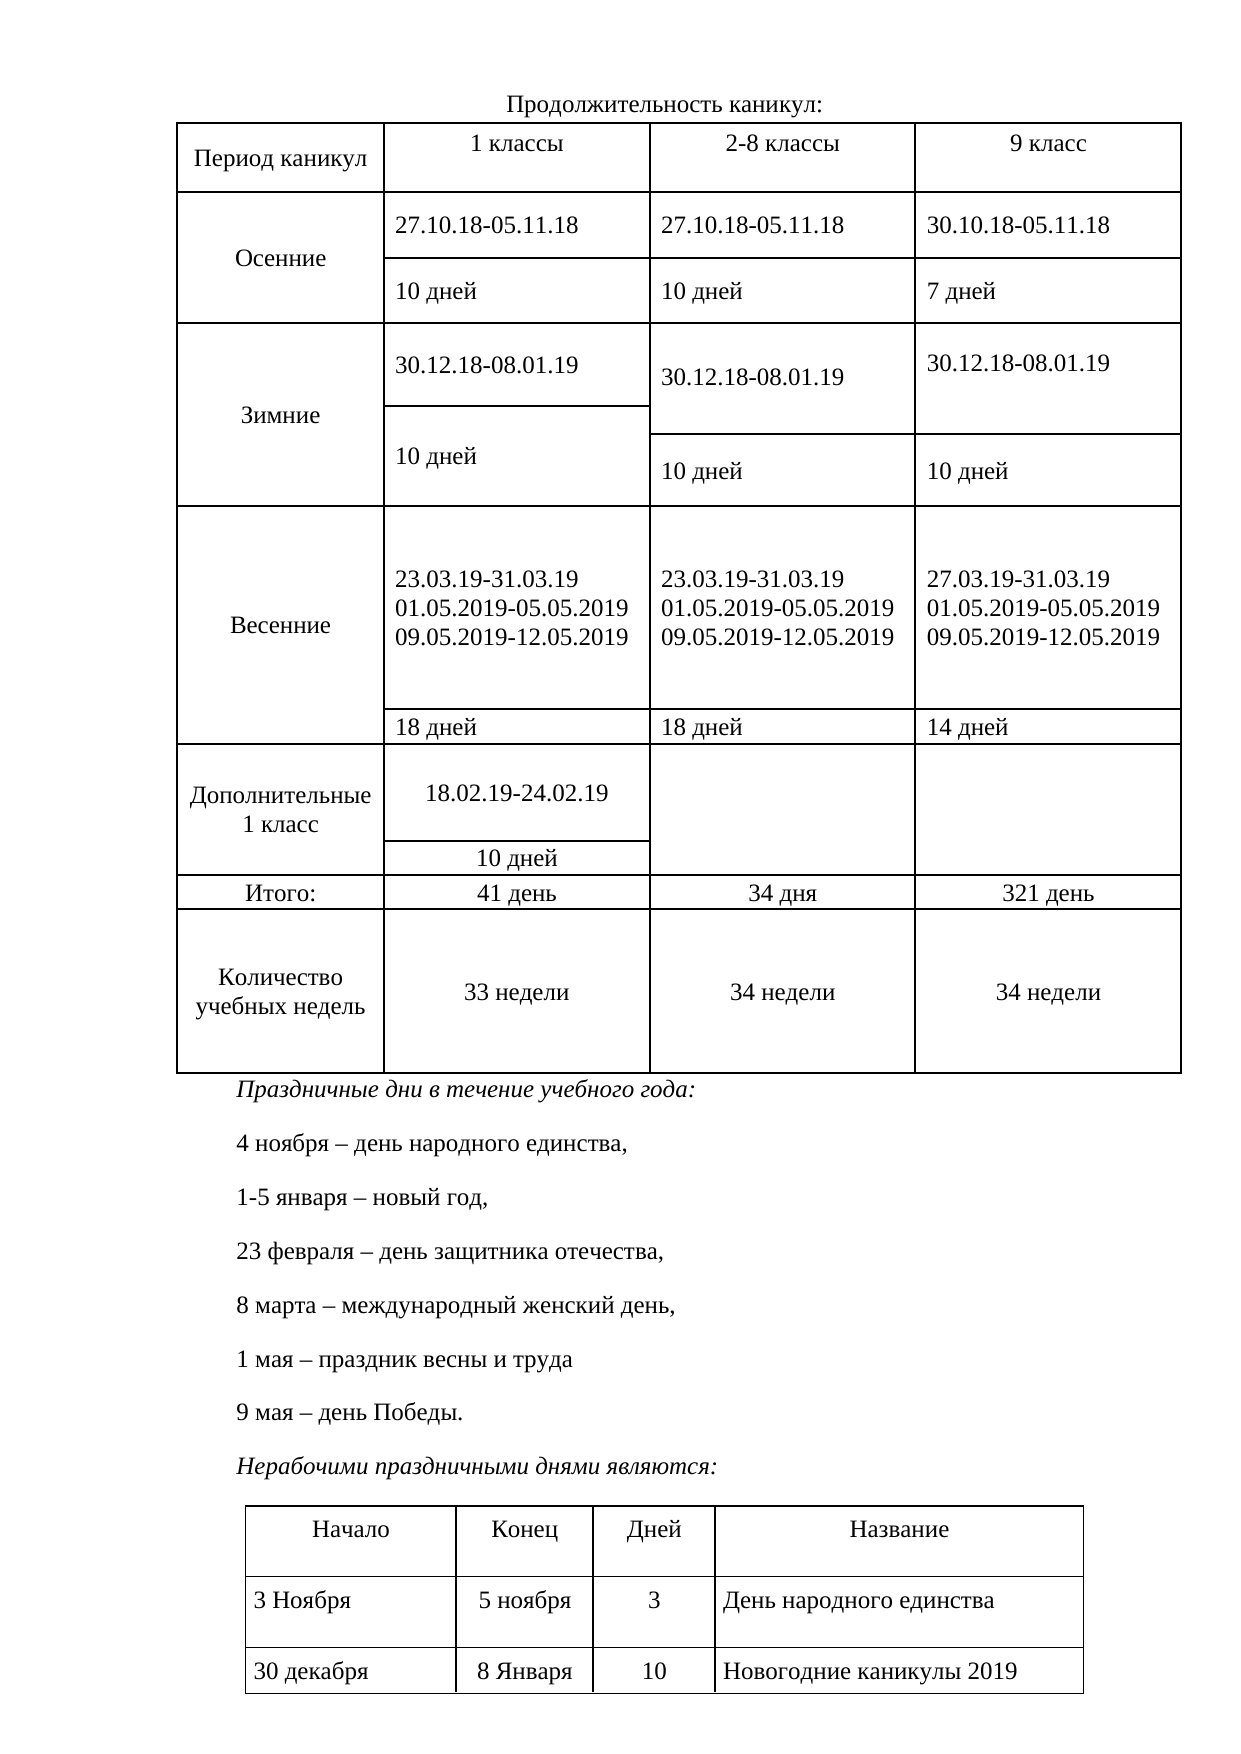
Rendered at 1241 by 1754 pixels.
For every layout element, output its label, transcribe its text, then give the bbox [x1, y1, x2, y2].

table_cell 33 недели [385, 910, 649, 1072]
table_header Дней [594, 1507, 714, 1576]
table_cell 30.10.18-05.11.18 [916, 193, 1180, 257]
table_cell Зимние [178, 324, 383, 505]
table_cell 10 дней [651, 435, 914, 505]
table_header 2-8 классы [651, 124, 914, 191]
table_header Название [716, 1507, 1083, 1576]
text 9 мая – день Победы. [177, 1397, 1152, 1426]
table_cell Дополнительные 1 класс [178, 745, 383, 874]
table_cell 7 дней [916, 259, 1180, 322]
table_cell 14 дней [916, 710, 1180, 743]
text 4 ноября – день народного единства, [177, 1128, 1152, 1157]
table_cell 18 дней [651, 710, 914, 743]
table_cell 18.02.19-24.02.19 [385, 745, 649, 839]
table_cell 30 декабря [246, 1648, 455, 1692]
table_cell 27.03.19-31.03.19 01.05.2019-05.05.2019 09.05.2019-12.05.2019 [916, 507, 1180, 708]
table_cell 30.12.18-08.01.19 [385, 324, 649, 404]
table_cell 18 дней [385, 710, 649, 743]
table_cell 10 дней [385, 259, 649, 322]
table_cell 3 [594, 1577, 714, 1646]
table_cell 10 дней [385, 842, 649, 874]
table_cell День народного единства [716, 1577, 1083, 1646]
table_header 1 классы [385, 124, 649, 191]
table_cell 3 Ноября [246, 1577, 455, 1646]
table_header Конец [457, 1507, 592, 1576]
table_cell [651, 745, 914, 874]
table_cell 27.10.18-05.11.18 [385, 193, 649, 257]
text 8 марта – международный женский день, [177, 1290, 1152, 1318]
table_cell 10 дней [651, 259, 914, 322]
table_cell 321 день [916, 876, 1180, 908]
table_header Начало [246, 1507, 455, 1576]
text 1 мая – праздник весны и труда [177, 1344, 1152, 1372]
table_cell 34 недели [651, 910, 914, 1072]
table_cell 5 ноября [457, 1577, 592, 1646]
text Нерабочими праздничными днями являются: [177, 1451, 1152, 1480]
table_cell 34 дня [651, 876, 914, 908]
table_cell 10 дней [916, 435, 1180, 505]
table_cell 30.12.18-08.01.19 [651, 324, 914, 433]
table_cell Осенние [178, 193, 383, 322]
text 1-5 января – новый год, [177, 1182, 1152, 1211]
table_cell [916, 745, 1180, 874]
table_cell 23.03.19-31.03.19 01.05.2019-05.05.2019 09.05.2019-12.05.2019 [651, 507, 914, 708]
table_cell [716, 1648, 1083, 1692]
text 23 февраля – день защитника отечества, [177, 1236, 1152, 1265]
table_cell Итого: [178, 876, 383, 908]
table_cell Количество учебных недель [178, 910, 383, 1072]
table_cell 41 день [385, 876, 649, 908]
table_cell 10 дней [385, 407, 649, 505]
table_cell Весенние [178, 507, 383, 743]
table_cell 23.03.19-31.03.19 01.05.2019-05.05.2019 09.05.2019-12.05.2019 [385, 507, 649, 708]
table_cell 10 [594, 1648, 714, 1692]
text Продолжительность каникул: [177, 89, 1152, 117]
table_header Период каникул [178, 124, 383, 191]
table_cell 30.12.18-08.01.19 [916, 324, 1180, 433]
text Праздничные дни в течение учебного года: [177, 1074, 1152, 1103]
table_cell 27.10.18-05.11.18 [651, 193, 914, 257]
table_cell 8 Января [457, 1648, 592, 1692]
table_cell 34 недели [916, 910, 1180, 1072]
table_header 9 класс [916, 124, 1180, 191]
